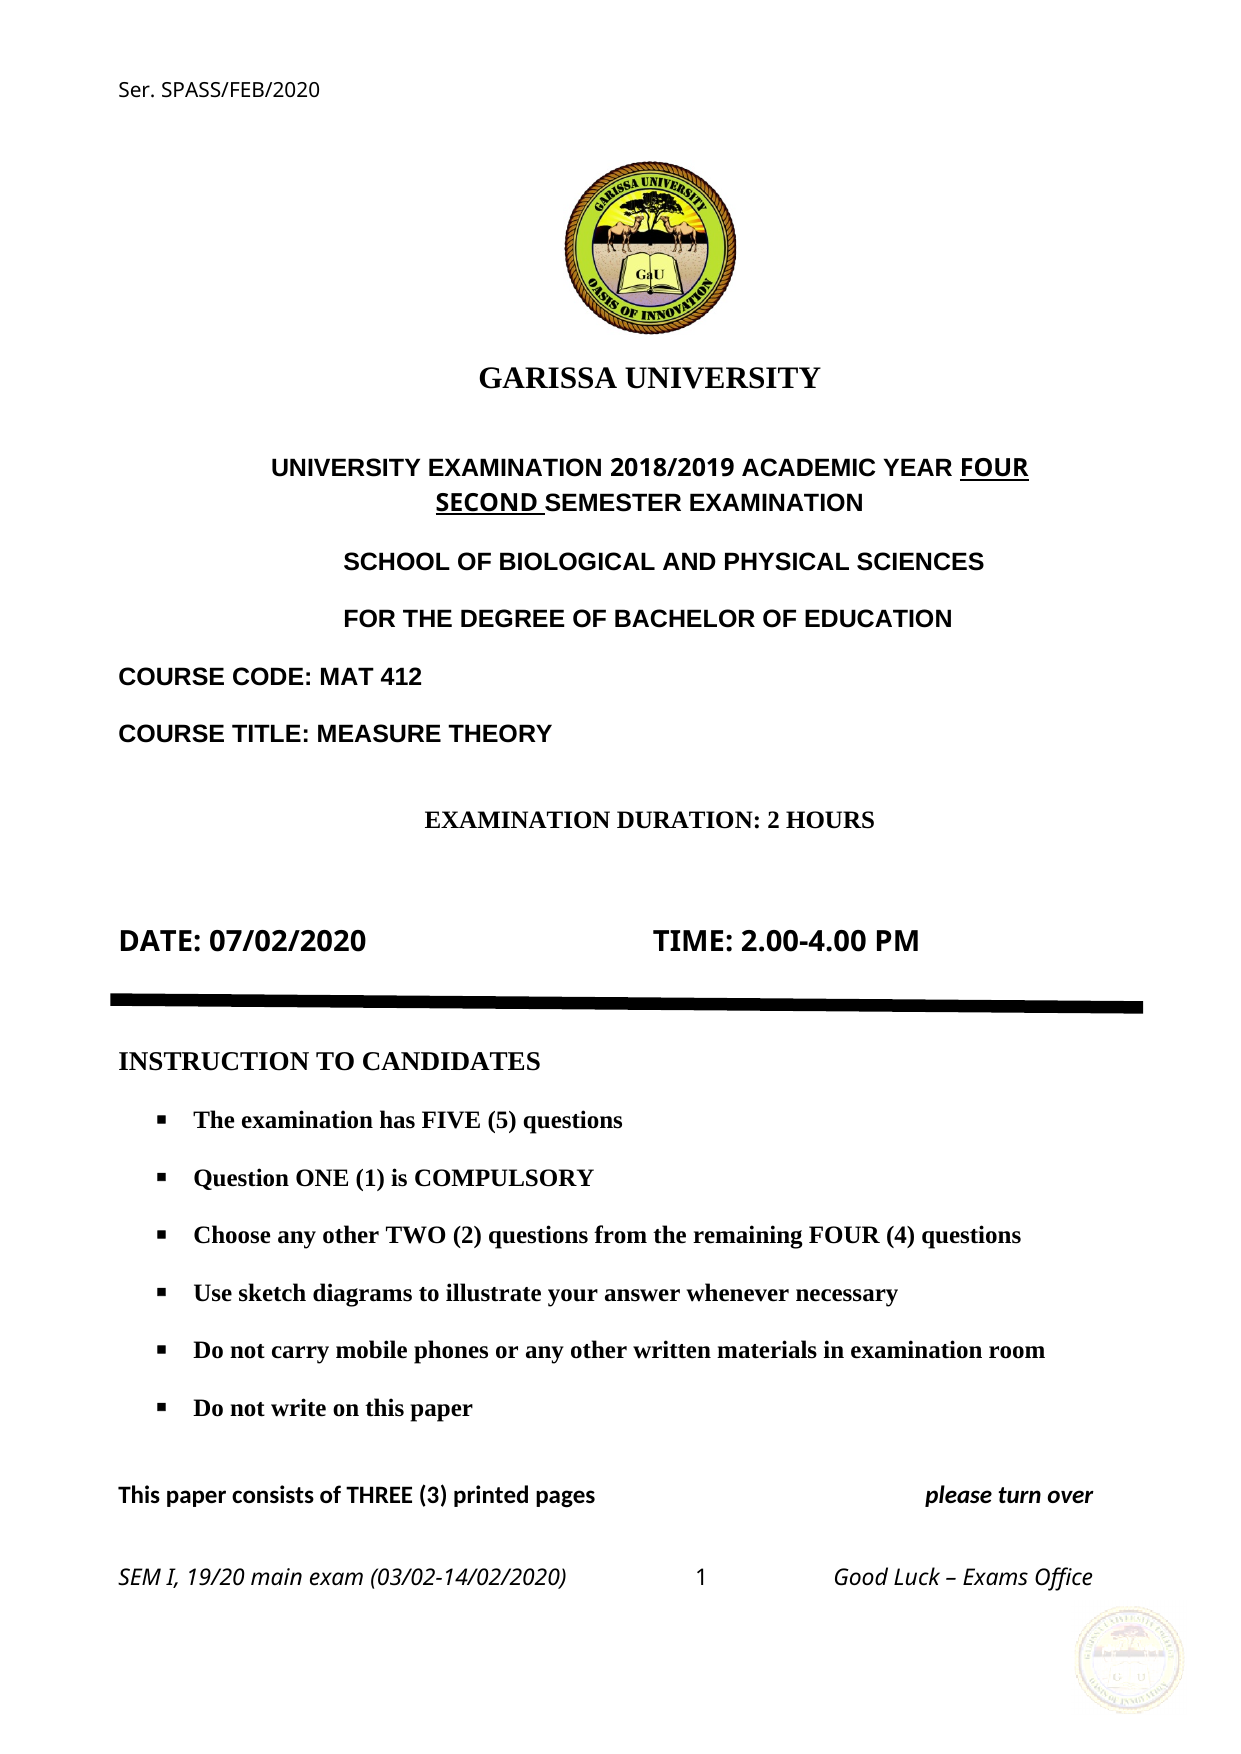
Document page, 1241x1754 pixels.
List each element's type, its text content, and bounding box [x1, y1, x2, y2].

text DATE: 07/02/2020 TIME: 2.00-4.00 PM [118, 920, 1181, 960]
list Do not carry mobile phones or any other written materials in examination room [156, 1335, 1181, 1364]
text FOR THE DEGREE OF BACHELOR OF EDUCATION [268, 604, 1181, 633]
list Use sketch diagrams to illustrate your answer whenever necessary [156, 1278, 1181, 1306]
text GARISSA UNIVERSITY [118, 359, 1181, 395]
text UNIVERSITY EXAMINATION 2018/2019 ACADEMIC YEAR FOUR [118, 450, 1181, 484]
list Choose any other TWO (2) questions from the remaining FOUR (4) questions [156, 1220, 1181, 1249]
text COURSE CODE: MAT 412 [118, 662, 1181, 691]
list Do not write on this paper [156, 1393, 1181, 1421]
text INSTRUCTION TO CANDIDATES [118, 1045, 1181, 1076]
text This paper consists of THREE (3) printed pages please turn over [118, 1479, 1181, 1509]
text SCHOOL OF BIOLOGICAL AND PHYSICAL SCIENCES [268, 547, 1181, 576]
text EXAMINATION DURATION: 2 HOURS [118, 805, 1181, 834]
picture [563, 160, 737, 335]
list The examination has FIVE (5) questions [156, 1105, 1181, 1134]
text COURSE TITLE: MEASURE THEORY [118, 719, 1181, 747]
list Question ONE (1) is COMPULSORY [156, 1163, 1181, 1191]
text SECOND SEMESTER EXAMINATION [118, 484, 1181, 518]
